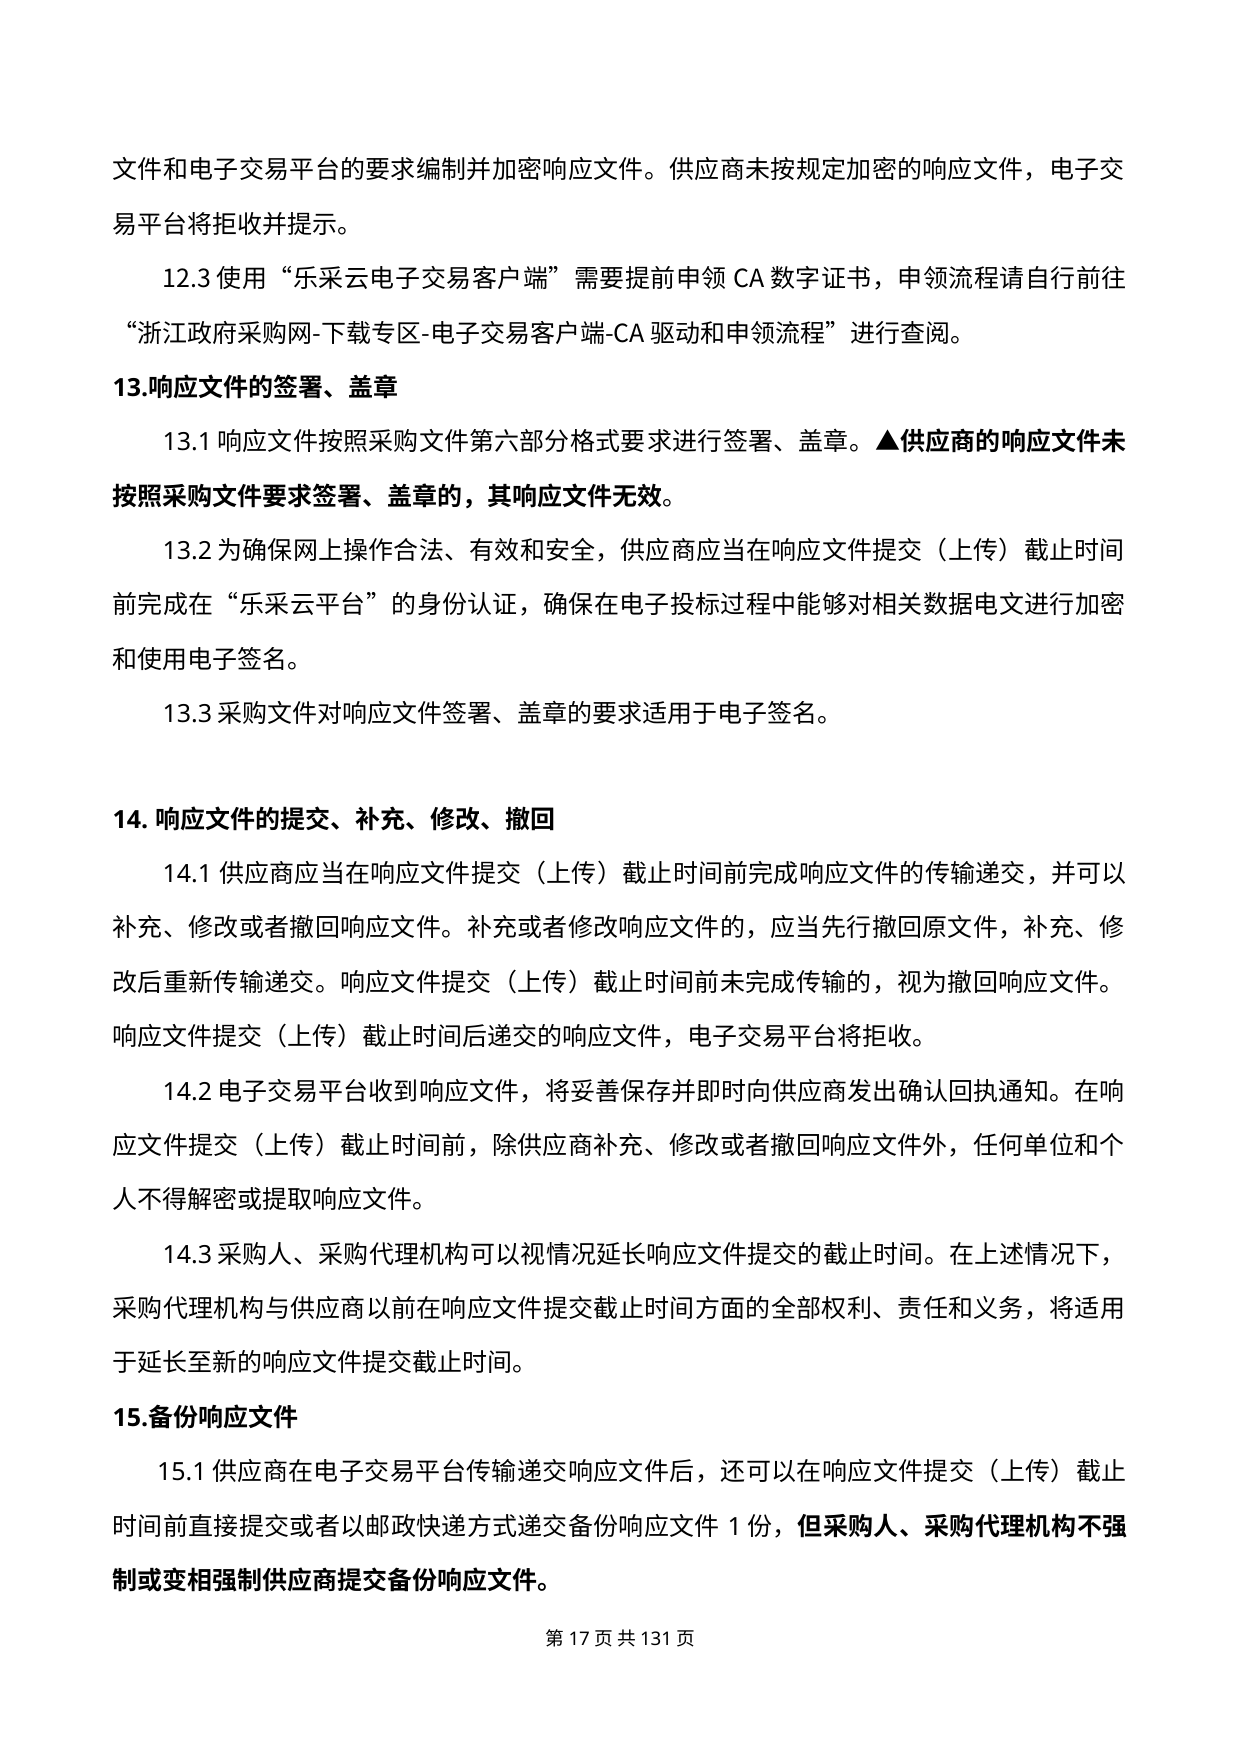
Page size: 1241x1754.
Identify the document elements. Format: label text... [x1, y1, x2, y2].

text 14.1 供应商应当在响应文件提交（上传）截止时间前完成响应文件的传输递交，并可以补充、修改或者撤回响应文件。补充或者修改响应文件的，应当先行撤回原文件，补充、修改后重新传输递交。响应文件提交（上传）截止时间前未完成传输的，视为撤回响应文件。响应文件提交（上传）截止时间后递交的响应文件，电子交易平台将拒收。 [112, 853, 1128, 1053]
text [112, 150, 1128, 241]
text 14.3采购人、采购代理机构可以视情况延长响应文件提交的截止时间。在上述情况下，采购代理机构与供应商以前在响应文件提交截止时间方面的全部权利、责任和义务，将适用于延长至新的响应文件提交截止时间。 [112, 1234, 1128, 1379]
text 12.3使用“乐采云电子交易客户端”需要提前申领CA数字证书，申领流程请自行前往“浙江政府采购网-下载专区-电子交易客户端-CA驱动和申领流程”进行查阅。 [112, 259, 1128, 349]
text 14. 响应文件的提交、补充、修改、撤回 [112, 799, 1128, 835]
text 15.备份响应文件 [112, 1397, 1128, 1433]
text 15.1供应商在电子交易平台传输递交响应文件后，还可以在响应文件提交（上传）截止时间前直接提交或者以邮政快递方式递交备份响应文件1份，但采购人、采购代理机构不强制或变相强制供应商提交备份响应文件。 [112, 1452, 1128, 1597]
text 13.响应文件的签署、盖章 [112, 367, 1128, 404]
text 13.2为确保网上操作合法、有效和安全，供应商应当在响应文件提交（上传）截止时间前完成在“乐采云平台”的身份认证，确保在电子投标过程中能够对相关数据电文进行加密和使用电子签名。 [112, 531, 1128, 676]
text 14.2电子交易平台收到响应文件，将妥善保存并即时向供应商发出确认回执通知。在响应文件提交（上传）截止时间前，除供应商补充、修改或者撤回响应文件外，任何单位和个人不得解密或提取响应文件。 [112, 1071, 1128, 1216]
text 13.1响应文件按照采购文件第六部分格式要求进行签署、盖章。▲供应商的响应文件未按照采购文件要求签署、盖章的，其响应文件无效。 [112, 422, 1128, 512]
text 13.3采购文件对响应文件签署、盖章的要求适用于电子签名。 [112, 694, 1128, 730]
